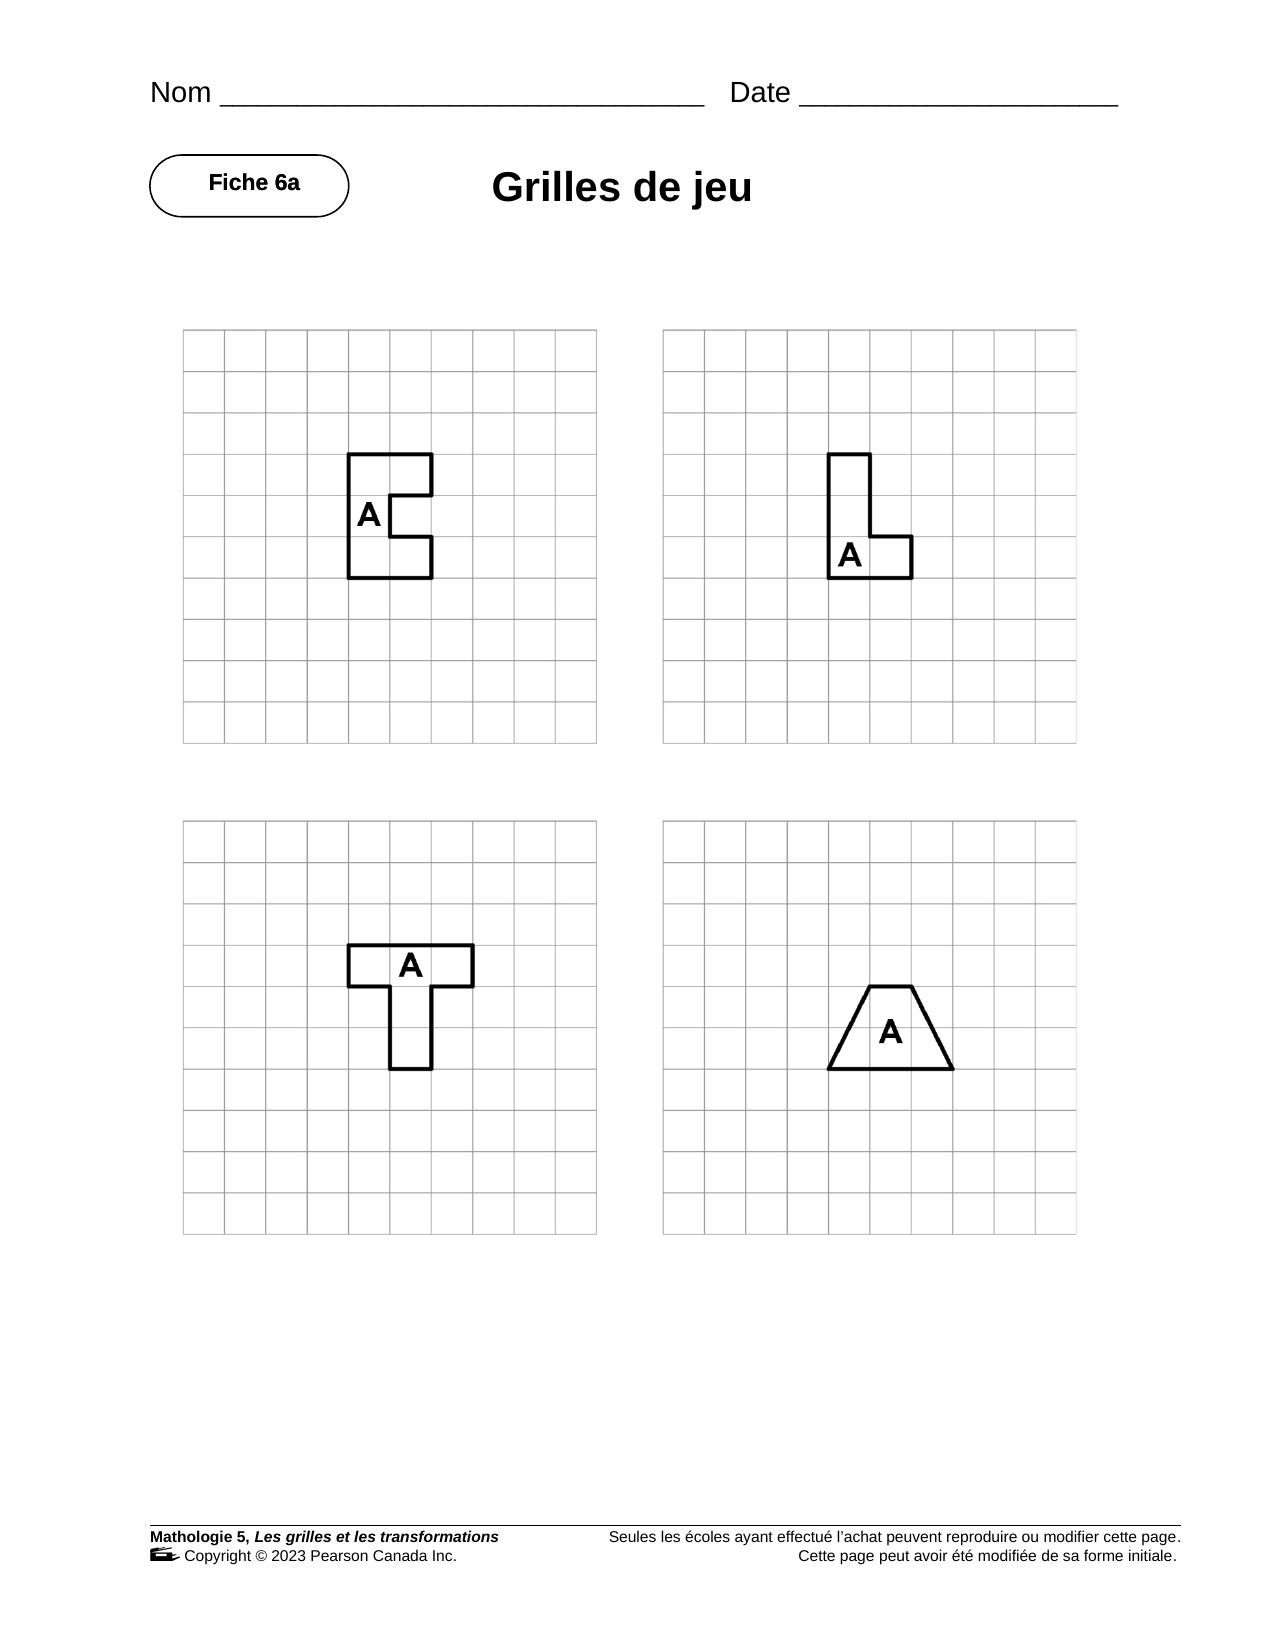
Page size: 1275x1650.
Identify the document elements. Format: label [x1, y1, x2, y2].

table_header [630, 271, 1109, 762]
picture [662, 820, 1077, 1235]
picture [662, 329, 1077, 744]
picture [182, 820, 597, 1235]
picture [182, 329, 597, 744]
table_cell [150, 762, 629, 1253]
picture [150, 1547, 180, 1561]
table_header [150, 271, 629, 762]
table_cell [630, 762, 1109, 1253]
